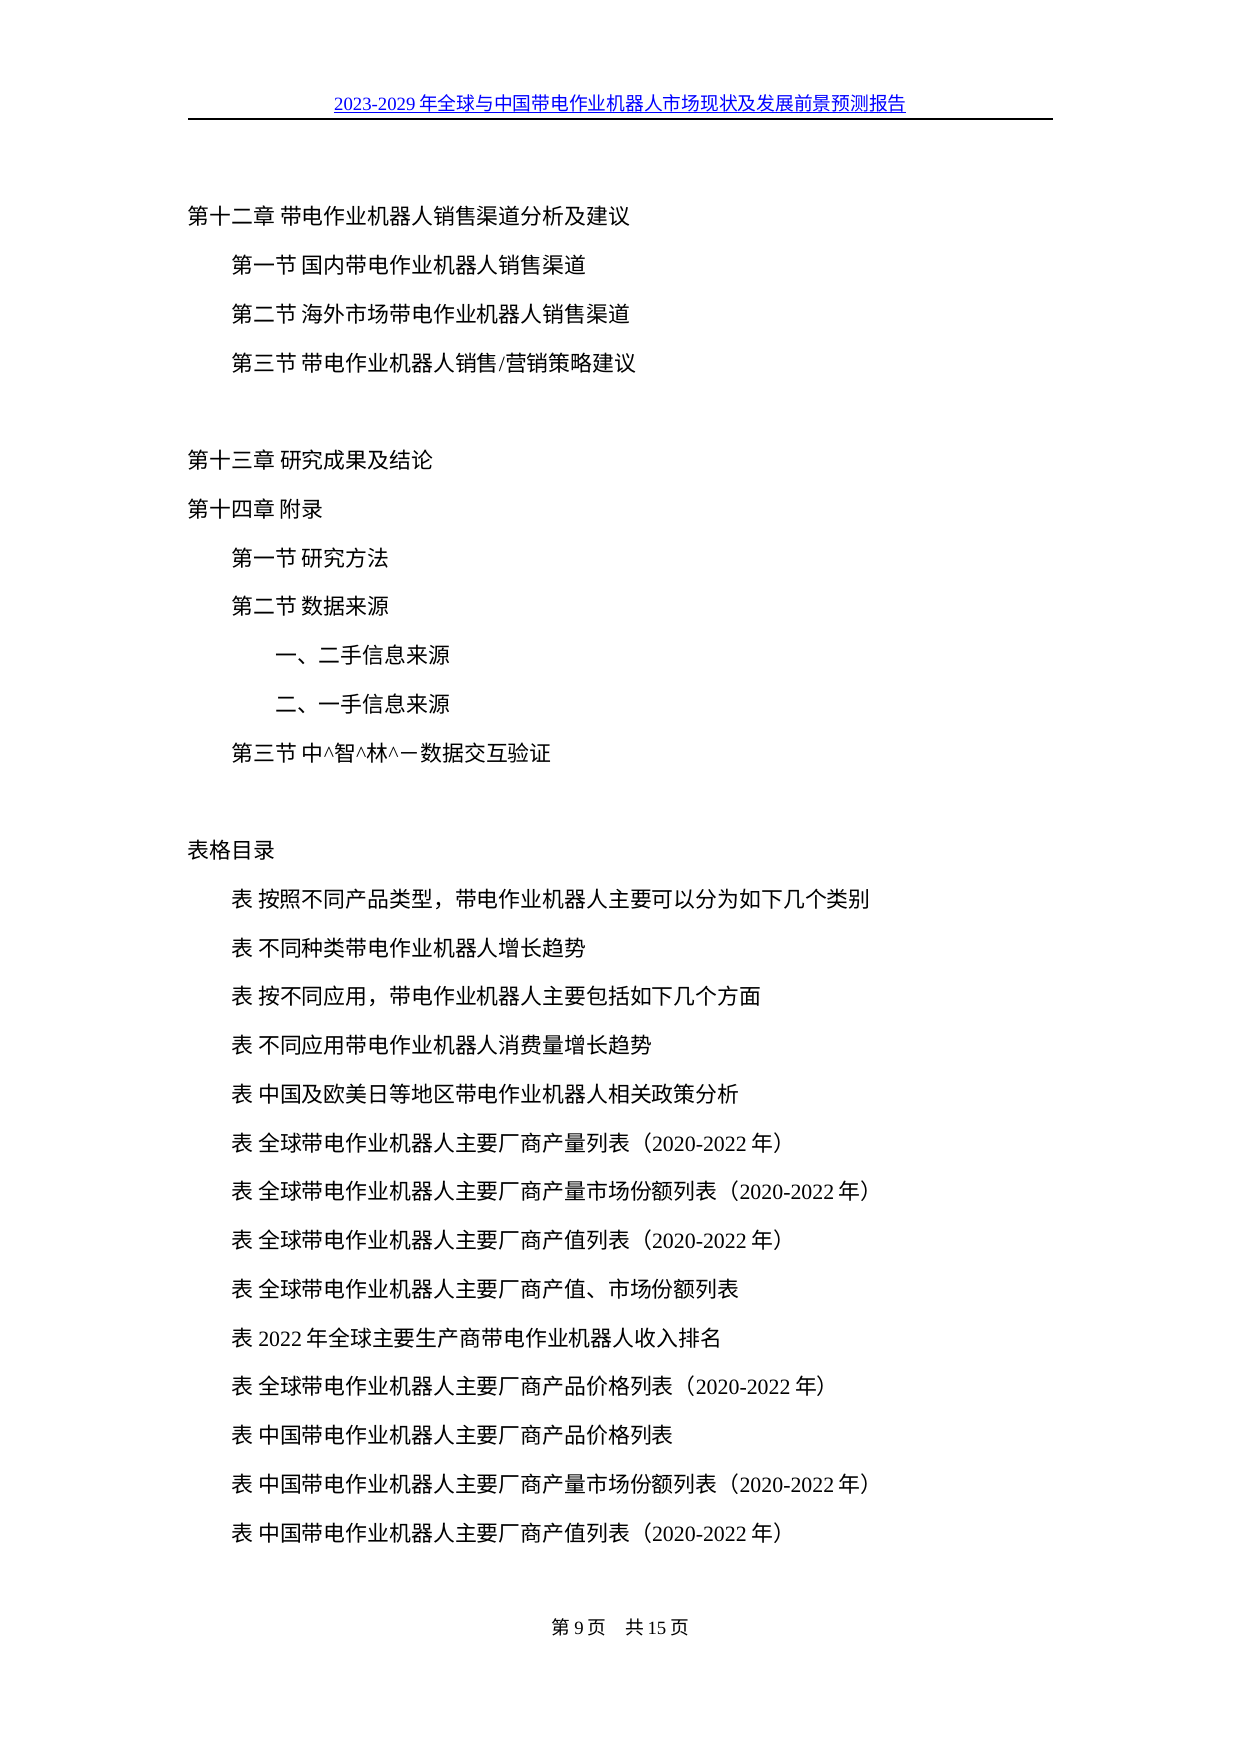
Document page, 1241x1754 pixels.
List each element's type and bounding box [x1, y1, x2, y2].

text [187, 150, 1053, 1548]
